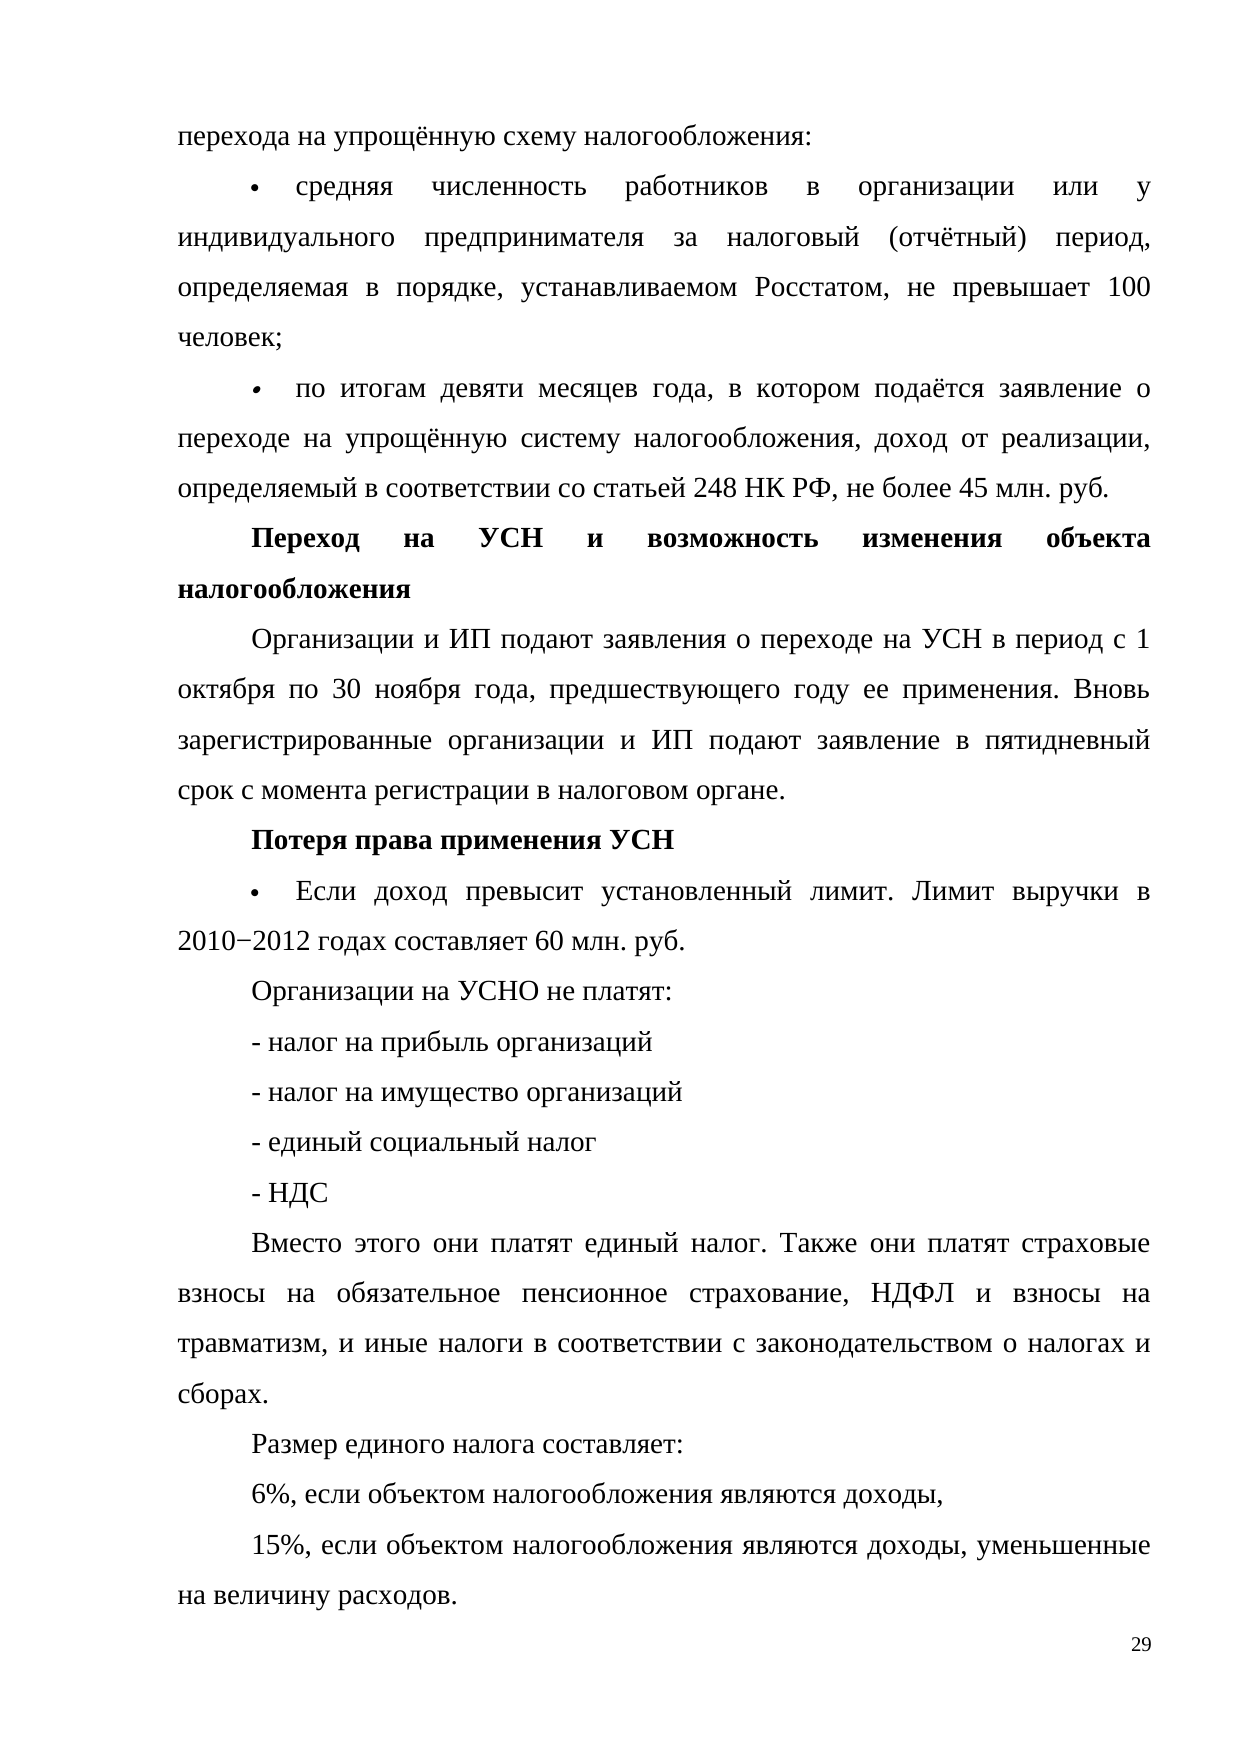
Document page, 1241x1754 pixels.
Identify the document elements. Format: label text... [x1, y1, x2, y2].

list по итогам девяти месяцев года, в котором подаётся заявление о переходе на упрощённую систему налогообложения, доход от реализации, определяемый в соответствии со статьей 248 НК РФ, не более 45 млн. руб. [177, 370, 1152, 504]
text - НДС [177, 1175, 1152, 1208]
text 15%, если объектом налогообложения являются доходы, уменьшенные на величину расходов. [177, 1527, 1152, 1611]
text - единый социальный налог [177, 1124, 1152, 1158]
text Организации на УСНО не платят: [177, 973, 1152, 1007]
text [177, 118, 1152, 152]
text - налог на имущество организаций [177, 1074, 1152, 1108]
text Организации и ИП подают заявления о переходе на УСН в период с 1 октября по 30 ноября года, предшествующего году ее применения. Вновь зарегистрированные организации и ИП подают заявление в пятидневный срок с момента регистрации в налоговом органе. [177, 621, 1152, 806]
text Потеря права применения УСН [177, 822, 1152, 856]
text - налог на прибыль организаций [177, 1024, 1152, 1057]
text Вместо этого они платят единый налог. Также они платят страховые взносы на обязательное пенсионное страхование, НДФЛ и взносы на травматизм, и иные налоги в соответствии с законодательством о налогах и сборах. [177, 1225, 1152, 1409]
list средняя численность работников в организации или у индивидуального предпринимателя за налоговый (отчётный) период, определяемая в порядке, устанавливаемом Росстатом, не превышает 100 человек; [177, 168, 1152, 353]
list Если доход превысит установленный лимит. Лимит выручки в 2010−2012 годах составляет 60 млн. руб. [177, 873, 1152, 957]
text Размер единого налога составляет: [177, 1426, 1152, 1460]
text 6%, если объектом налогообложения являются доходы, [177, 1477, 1152, 1510]
text Переход на УСН и возможность изменения объекта налогообложения [177, 521, 1152, 604]
